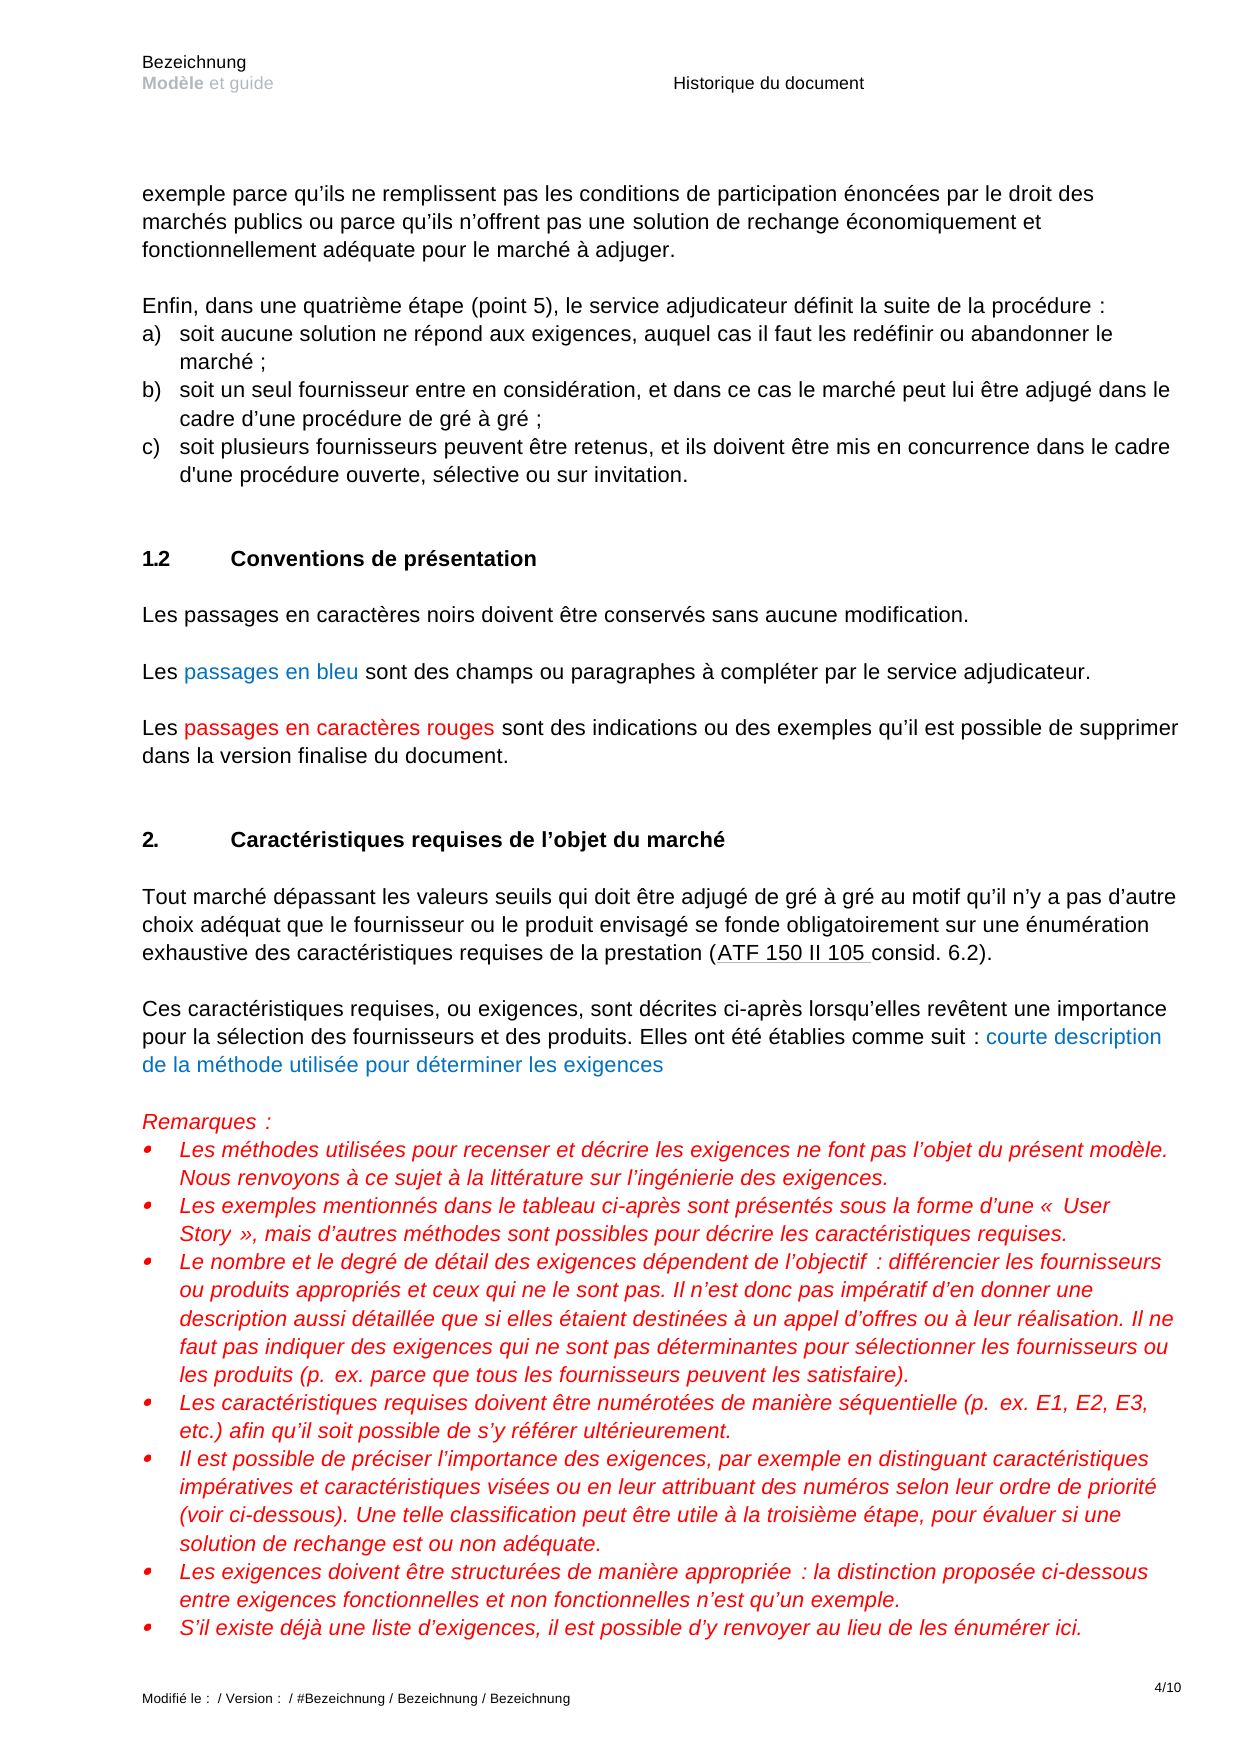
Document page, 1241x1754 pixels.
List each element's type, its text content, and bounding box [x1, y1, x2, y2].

list Les exemples mentionnés dans le tableau ci-après sont présentés sous la forme d’une « User Story », mais d’autres méthodes sont possibles pour décrire les caractéristiques requises. [142, 1190, 1181, 1246]
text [142, 178, 1181, 262]
text Les passages en caractères noirs doivent être conservés sans aucune modification. [142, 599, 1181, 628]
list Il est possible de préciser l’importance des exigences, par exemple en distinguant caractéristiques impératives et caractéristiques visées ou en leur attribuant des numéros selon leur ordre de priorité (voir ci-dessous). Une telle classification peut être utile à la troisième étape, pour évaluer si une solution de rechange est ou non adéquate. [142, 1443, 1181, 1556]
list soit plusieurs fournisseurs peuvent être retenus, et ils doivent être mis en concurrence dans le cadre d'une procédure ouverte, sélective ou sur invitation. [142, 431, 1181, 487]
text Les passages en caractères rouges sont des indications ou des exemples qu’il est possible de supprimer dans la version finalise du document. [142, 712, 1181, 768]
list soit aucune solution ne répond aux exigences, auquel cas il faut les redéfinir ou abandonner le marché ; [142, 318, 1181, 374]
text Conventions de présentation [142, 543, 1181, 571]
list Les exigences doivent être structurées de manière appropriée : la distinction proposée ci-dessous entre exigences fonctionnelles et non fonctionnelles n’est qu’un exemple. [142, 1556, 1181, 1612]
list soit un seul fournisseur entre en considération, et dans ce cas le marché peut lui être adjugé dans le cadre d’une procédure de gré à gré ; [142, 374, 1181, 431]
text Caractéristiques requises de l’objet du marché [142, 824, 1181, 853]
text Tout marché dépassant les valeurs seuils qui doit être adjugé de gré à gré au motif qu’il n’y a pas d’autre choix adéquat que le fournisseur ou le produit envisagé se fonde obligatoirement sur une énumération exhaustive des caractéristiques requises de la prestation (ATF 150 II 105 consid. 6.2). [142, 881, 1181, 965]
list Les caractéristiques requises doivent être numérotées de manière séquentielle (p. ex. E1, E2, E3, etc.) afin qu’il soit possible de s’y référer ultérieurement. [142, 1387, 1181, 1443]
list Le nombre et le degré de détail des exigences dépendent de l’objectif : différencier les fournisseurs ou produits appropriés et ceux qui ne le sont pas. Il n’est donc pas impératif d’en donner une description aussi détaillée que si elles étaient destinées à un appel d’offres ou à leur réalisation. Il ne faut pas indiquer des exigences qui ne sont pas déterminantes pour sélectionner les fournisseurs ou les produits (p. ex. parce que tous les fournisseurs peuvent les satisfaire). [142, 1246, 1181, 1387]
list S’il existe déjà une liste d’exigences, il est possible d’y renvoyer au lieu de les énumérer ici. [142, 1612, 1181, 1640]
text Remarques : [142, 1106, 1181, 1134]
text Ces caractéristiques requises, ou exigences, sont décrites ci-après lorsqu’elles revêtent une importance pour la sélection des fournisseurs et des produits. Elles ont été établies comme suit : courte description de la méthode utilisée pour déterminer les exigences [142, 993, 1181, 1078]
text Les passages en bleu sont des champs ou paragraphes à compléter par le service adjudicateur. [142, 656, 1181, 684]
list Les méthodes utilisées pour recenser et décrire les exigences ne font pas l’objet du présent modèle. Nous renvoyons à ce sujet à la littérature sur l’ingénierie des exigences. [142, 1134, 1181, 1190]
text Enfin, dans une quatrième étape (point 5), le service adjudicateur définit la suite de la procédure : [142, 290, 1181, 318]
